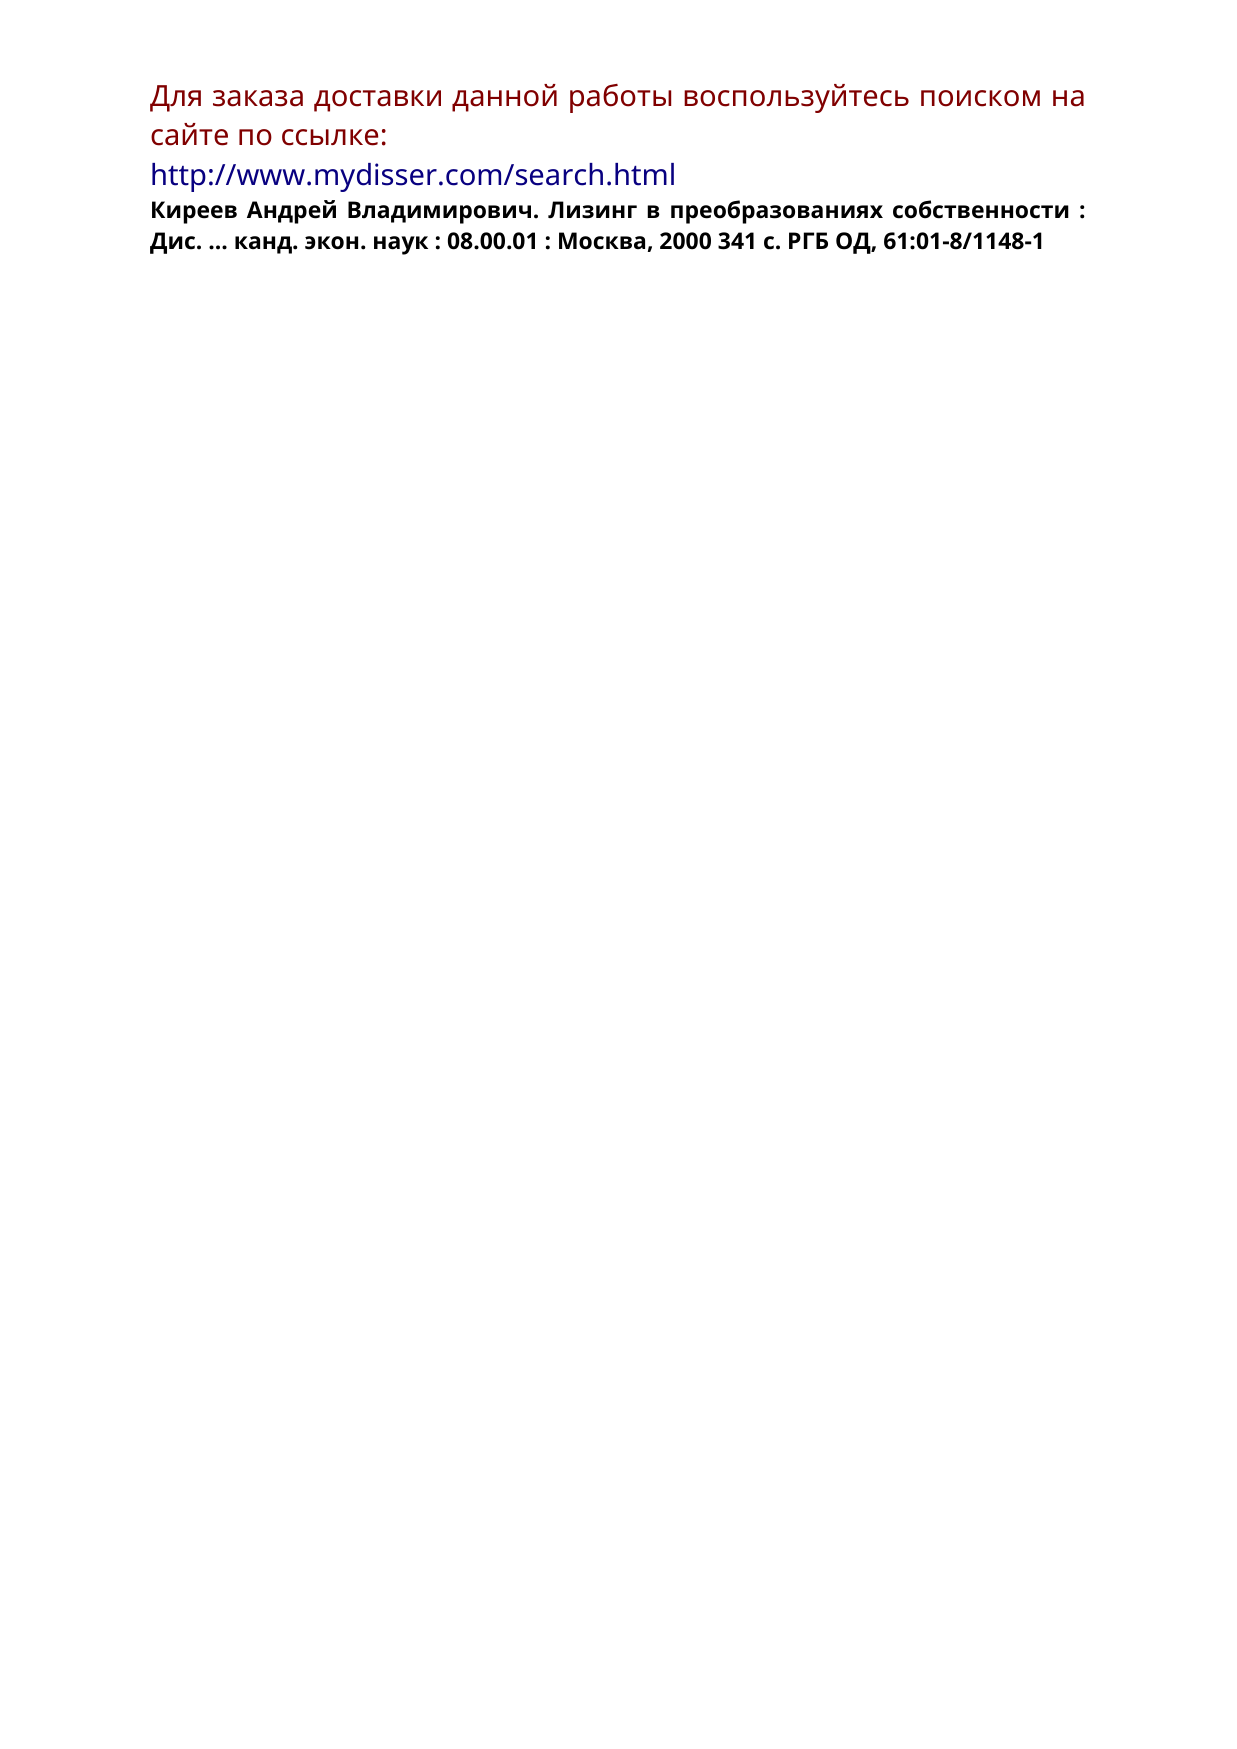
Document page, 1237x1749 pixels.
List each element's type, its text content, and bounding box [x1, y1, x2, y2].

text Киреев Андрей Владимирович. Лизинг в преобразованиях собственности : Дис. ... канд. экон. наук : 08.00.01 : Москва, 2000 341 c. РГБ ОД, 61:01-8/1148-1 [150, 194, 1086, 257]
